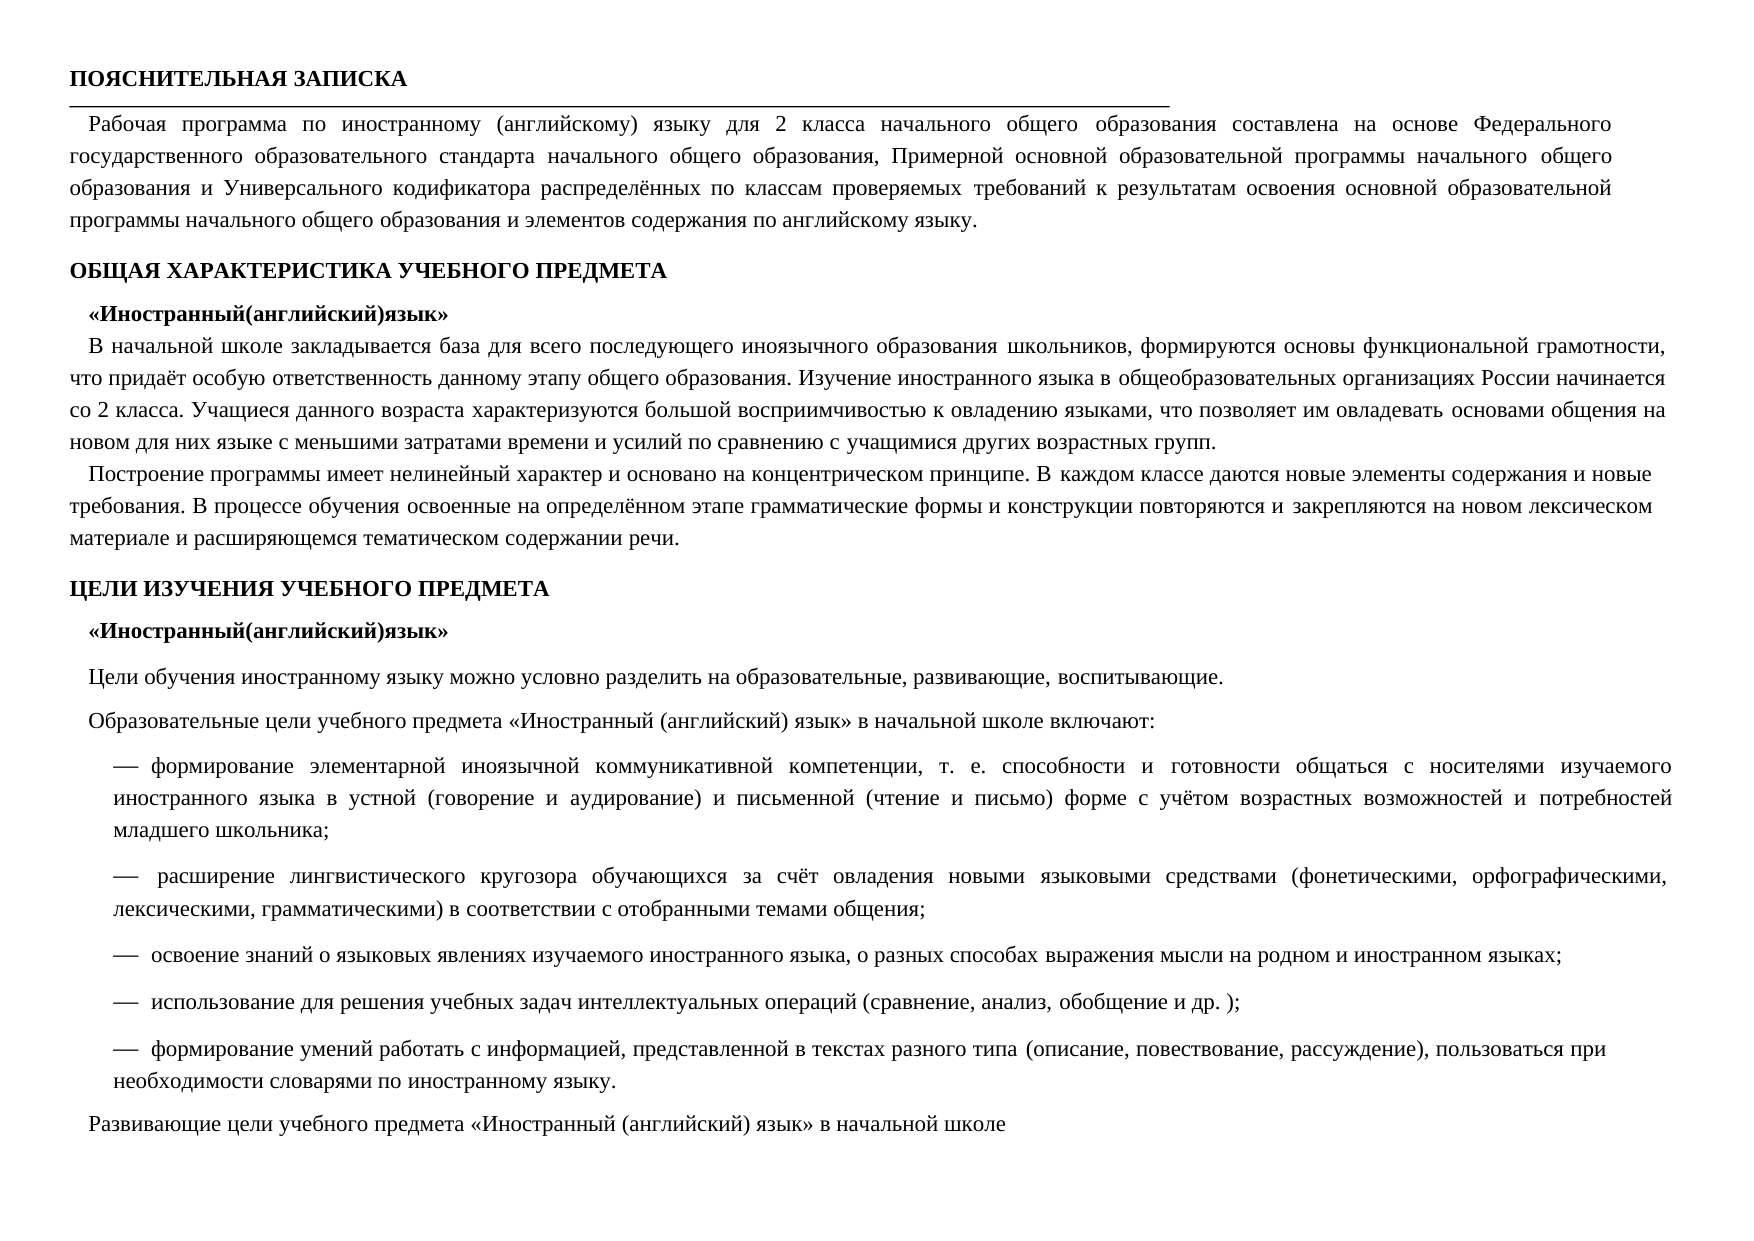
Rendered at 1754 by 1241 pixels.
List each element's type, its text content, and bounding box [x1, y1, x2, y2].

text Образовательные цели учебного предмета «Иностранный (английский) язык» в начальной школе включают: [69, 707, 1696, 733]
text В начальной школе закладывается база для всего последующего иноязычного образования школьников, формируются основы функциональной грамотности, что придаёт особую ответственность данному этапу общего образования. Изучение иностранного языка в общеобразовательных организациях России начинается со 2 класса. Учащиеся данного возраста характеризуются большой восприимчивостью к овладению языками, что позволяет им овладевать основами общения на новом для них языке с меньшими затратами времени и усилий по сравнению с учащимися других возрастных групп. [69, 332, 1666, 454]
list формирование умений работать с информацией, представленной в текстах разного типа (описание, повествование, рассуждение), пользоваться при необходимости словарями по иностранному языку. [113, 1033, 1607, 1093]
subtitle ОБЩАЯ ХАРАКТЕРИСТИКА УЧЕБНОГО ПРЕДМЕТА [69, 257, 1696, 284]
list освоение знаний о языковых явлениях изучаемого иностранного языка, о разных способах выражения мысли на родном и иностранном языках; [113, 939, 1635, 967]
text «Иностранный(английский)язык» [88, 618, 1696, 644]
list использование для решения учебных задач интеллектуальных операций (сравнение, анализ, обобщение и др. ); [113, 986, 1650, 1014]
list расширение лингвистического кругозора обучающихся за счёт овладения новыми языковыми средствами (фонетическими, орфографическими, лексическими, грамматическими) в соответствии c отобранными темами общения; [113, 860, 1668, 921]
text Цели обучения иностранному языку можно условно разделить на образовательные, развивающие, воспитывающие. [69, 663, 1656, 689]
text Построение программы имеет нелинейный характер и основано на концентрическом принципе. В каждом классе даются новые элементы содержания и новые требования. В процессе обучения освоенные на определённом этапе грамматические формы и конструкции повторяются и закрепляются на новом лексическом материале и расширяющемся тематическом содержании речи. [69, 460, 1653, 550]
subtitle ЦЕЛИ ИЗУЧЕНИЯ УЧЕБНОГО ПРЕДМЕТА [69, 575, 1696, 601]
subtitle ПОЯСНИТЕЛЬНАЯ ЗАПИСКА [69, 65, 1696, 92]
list формирование элементарной иноязычной коммуникативной компетенции, т. е. способности и готовности общаться с носителями изучаемого иностранного языка в устной (говорение и аудирование) и письменной (чтение и письмо) форме с учётом возрастных возможностей и потребностей младшего школьника; [113, 750, 1672, 842]
text Рабочая программа по иностранному (английскому) языку для 2 класса начального общего образования составлена на основе Федерального государственного образовательного стандарта начального общего образования, Примерной основной образовательной программы начального общего образования и Универсального кодификатора распределённых по классам проверяемых требований к результатам освоения основной образовательной программы начального общего образования и элементов содержания по английскому языку. [69, 110, 1612, 232]
text Развивающие цели учебного предмета «Иностранный (английский) язык» в начальной школе [88, 1110, 1696, 1136]
text «Иностранный(английский)язык» [88, 300, 1696, 326]
